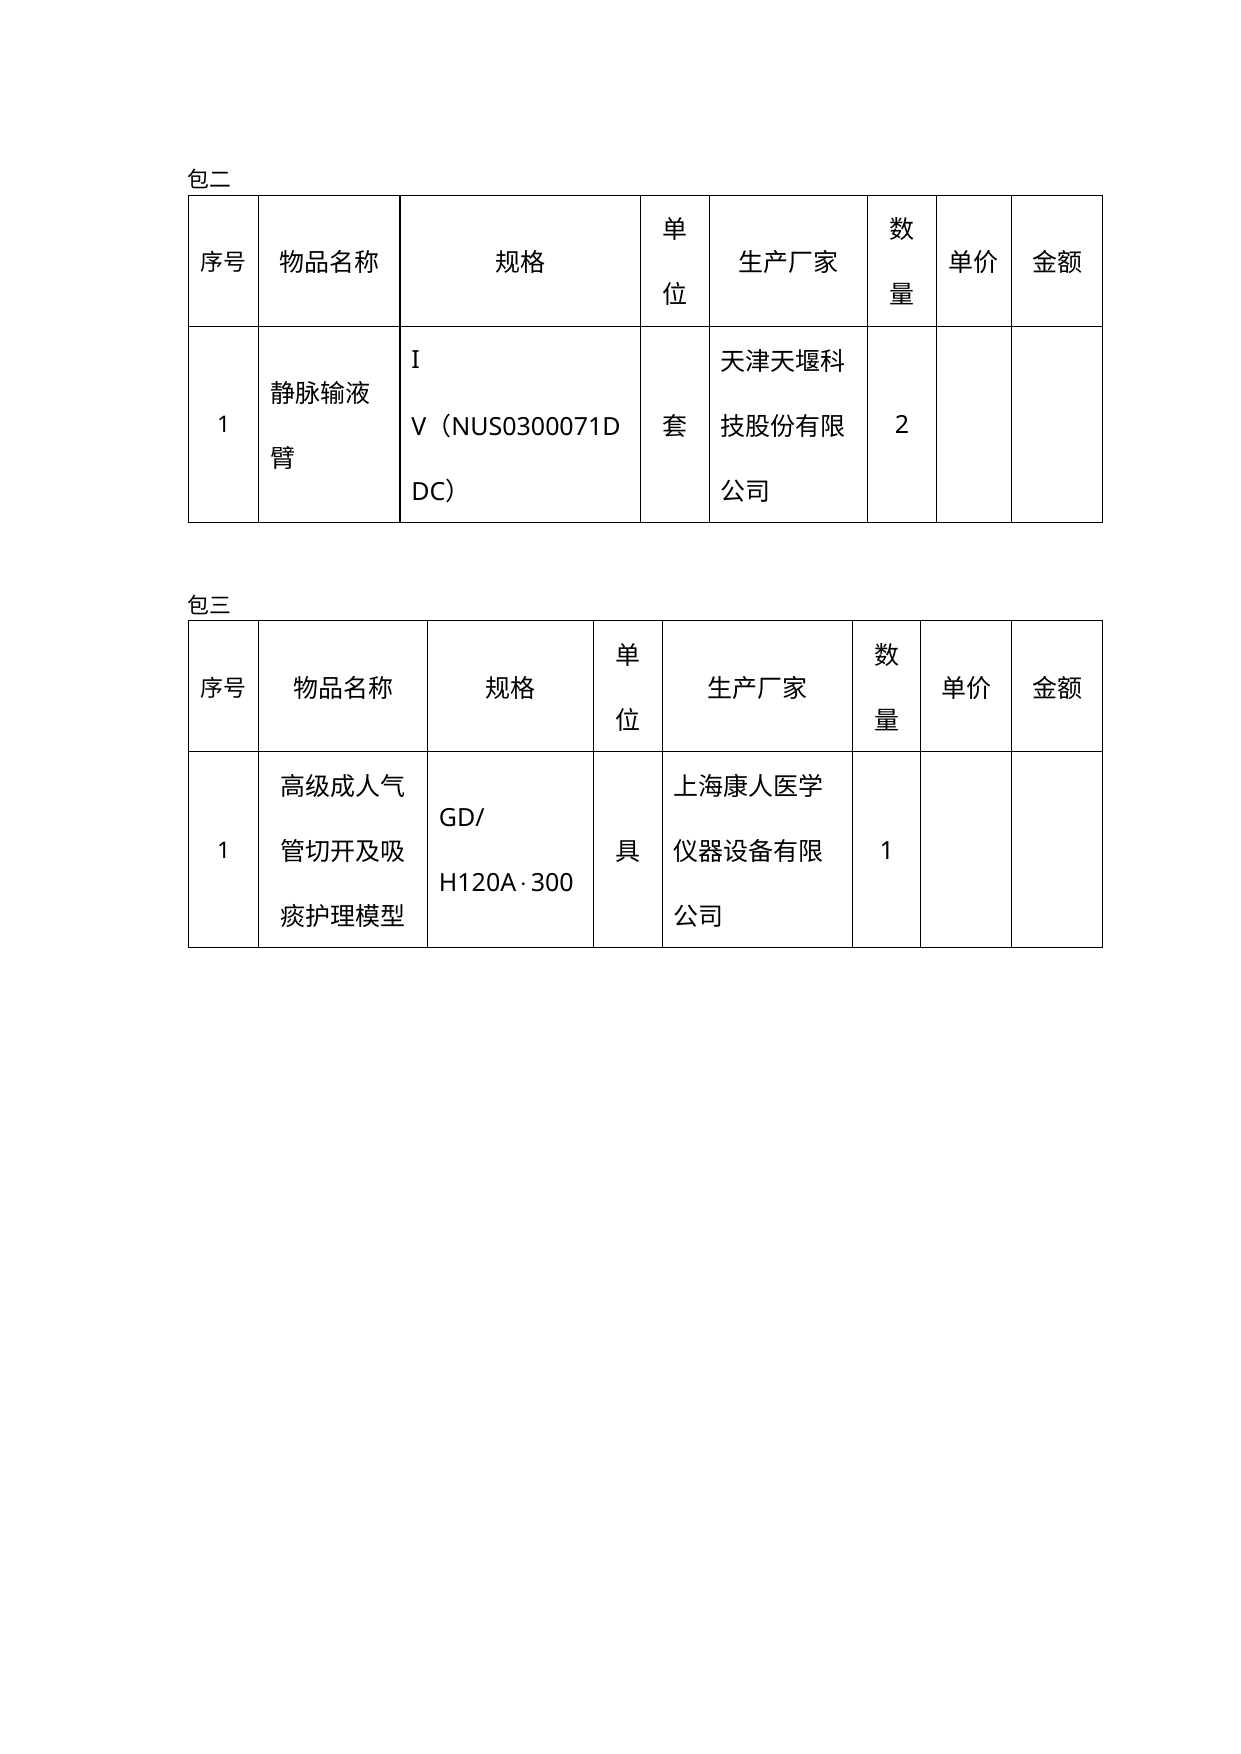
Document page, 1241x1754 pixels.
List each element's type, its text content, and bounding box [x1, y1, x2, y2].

table_header 金额 [1012, 621, 1102, 751]
table_header 单价 [921, 621, 1011, 751]
table_cell GD/H300 [428, 752, 593, 947]
table_cell 具 [594, 752, 662, 947]
table_header 单位 [641, 196, 709, 326]
table_cell [937, 327, 1011, 522]
table_cell 2 [868, 327, 936, 522]
table_header 金额 [1012, 196, 1102, 326]
table_cell [921, 752, 1011, 947]
table_cell 1 [189, 327, 258, 522]
table_header 单价 [937, 196, 1011, 326]
table_cell IV（NUS0300071DDC） [401, 327, 640, 522]
text 包三 [187, 588, 1053, 620]
table_header 单位 [594, 621, 662, 751]
table_cell 1 [853, 752, 920, 947]
table_cell 1 [189, 752, 258, 947]
table_header 物品名称 [259, 621, 427, 751]
table_header 规格 [428, 621, 593, 751]
table_header 序号 [189, 196, 258, 326]
table_cell [1012, 752, 1102, 947]
table_cell [1012, 327, 1102, 522]
table_header 生产厂家 [710, 196, 867, 326]
table_header 规格 [401, 196, 640, 326]
table_cell 高级成人气管切开及吸痰护理模型 [259, 752, 427, 947]
table_header 物品名称 [259, 196, 399, 326]
table_header 数量 [868, 196, 936, 326]
text 包二 [187, 162, 1053, 194]
table_cell 天津天堰科技股份有限公司 [710, 327, 867, 522]
table_cell 上海康人医学仪器设备有限公司 [663, 752, 852, 947]
table_cell 静脉输液臂 [259, 327, 399, 522]
table_header 序号 [189, 621, 258, 751]
table_cell 套 [641, 327, 709, 522]
table_header 生产厂家 [663, 621, 852, 751]
table_header 数量 [853, 621, 920, 751]
